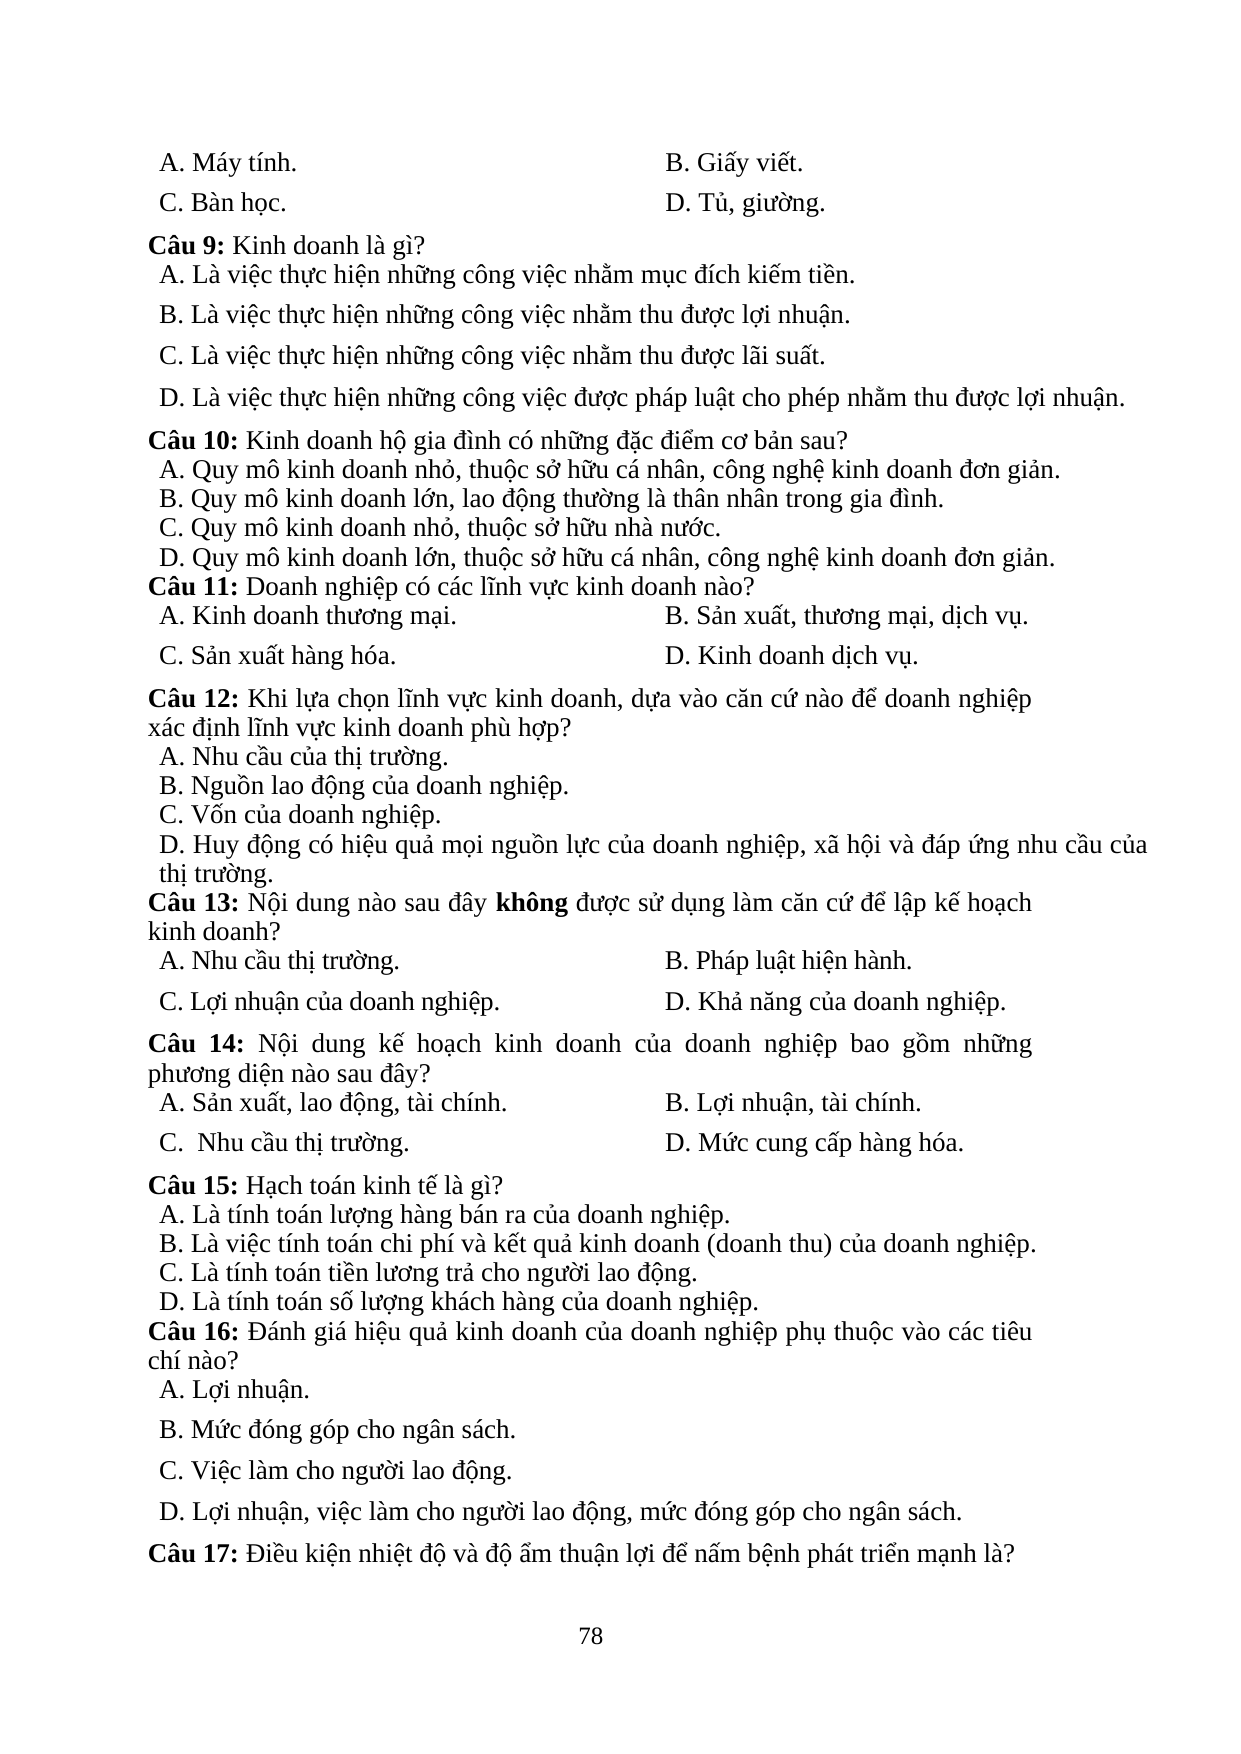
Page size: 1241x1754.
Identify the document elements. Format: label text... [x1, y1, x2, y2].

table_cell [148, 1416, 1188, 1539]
text Câu 13: Nội dung nào sau đây không được sử dụng làm căn cứ để lập kế hoạch kinh doanh? [148, 888, 1033, 946]
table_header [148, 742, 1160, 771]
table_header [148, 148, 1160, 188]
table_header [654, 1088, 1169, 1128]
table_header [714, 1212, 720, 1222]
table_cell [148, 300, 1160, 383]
text Câu 12: Khi lựa chọn lĩnh vực kinh doanh, dựa vào căn cứ nào để doanh nghiệp xác định lĩnh vực kinh doanh phù hợp? [148, 684, 1033, 742]
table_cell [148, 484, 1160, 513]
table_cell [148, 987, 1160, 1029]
text Câu 11: Doanh nghiệp có các lĩnh vực kinh doanh nào? [148, 572, 1033, 601]
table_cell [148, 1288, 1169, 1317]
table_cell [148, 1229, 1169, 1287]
text Câu 16: Đánh giá hiệu quả kinh doanh của doanh nghiệp phụ thuộc vào các tiêu chí nào? [148, 1317, 1033, 1375]
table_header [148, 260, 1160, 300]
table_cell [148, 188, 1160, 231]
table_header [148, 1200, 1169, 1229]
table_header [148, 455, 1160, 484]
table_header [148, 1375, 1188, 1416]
text Câu 10: Kinh doanh hộ gia đình có những đặc điểm cơ bản sau? [148, 426, 1033, 455]
text Câu 17: Điều kiện nhiệt độ và độ ẩm thuận lợi để nấm bệnh phát triển mạnh là? [148, 1539, 1033, 1568]
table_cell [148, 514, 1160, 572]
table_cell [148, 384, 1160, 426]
text Câu 15: Hạch toán kinh tế là gì? [148, 1171, 1033, 1200]
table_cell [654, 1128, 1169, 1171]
text Câu 9: Kinh doanh là gì? [148, 231, 1033, 260]
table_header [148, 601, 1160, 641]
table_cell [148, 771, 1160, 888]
text Câu 14: Nội dung kế hoạch kinh doanh của doanh nghiệp bao gồm những phương diện nào sau đây? [148, 1029, 1033, 1088]
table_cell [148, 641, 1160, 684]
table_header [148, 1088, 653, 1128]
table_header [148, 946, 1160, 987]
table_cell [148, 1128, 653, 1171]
